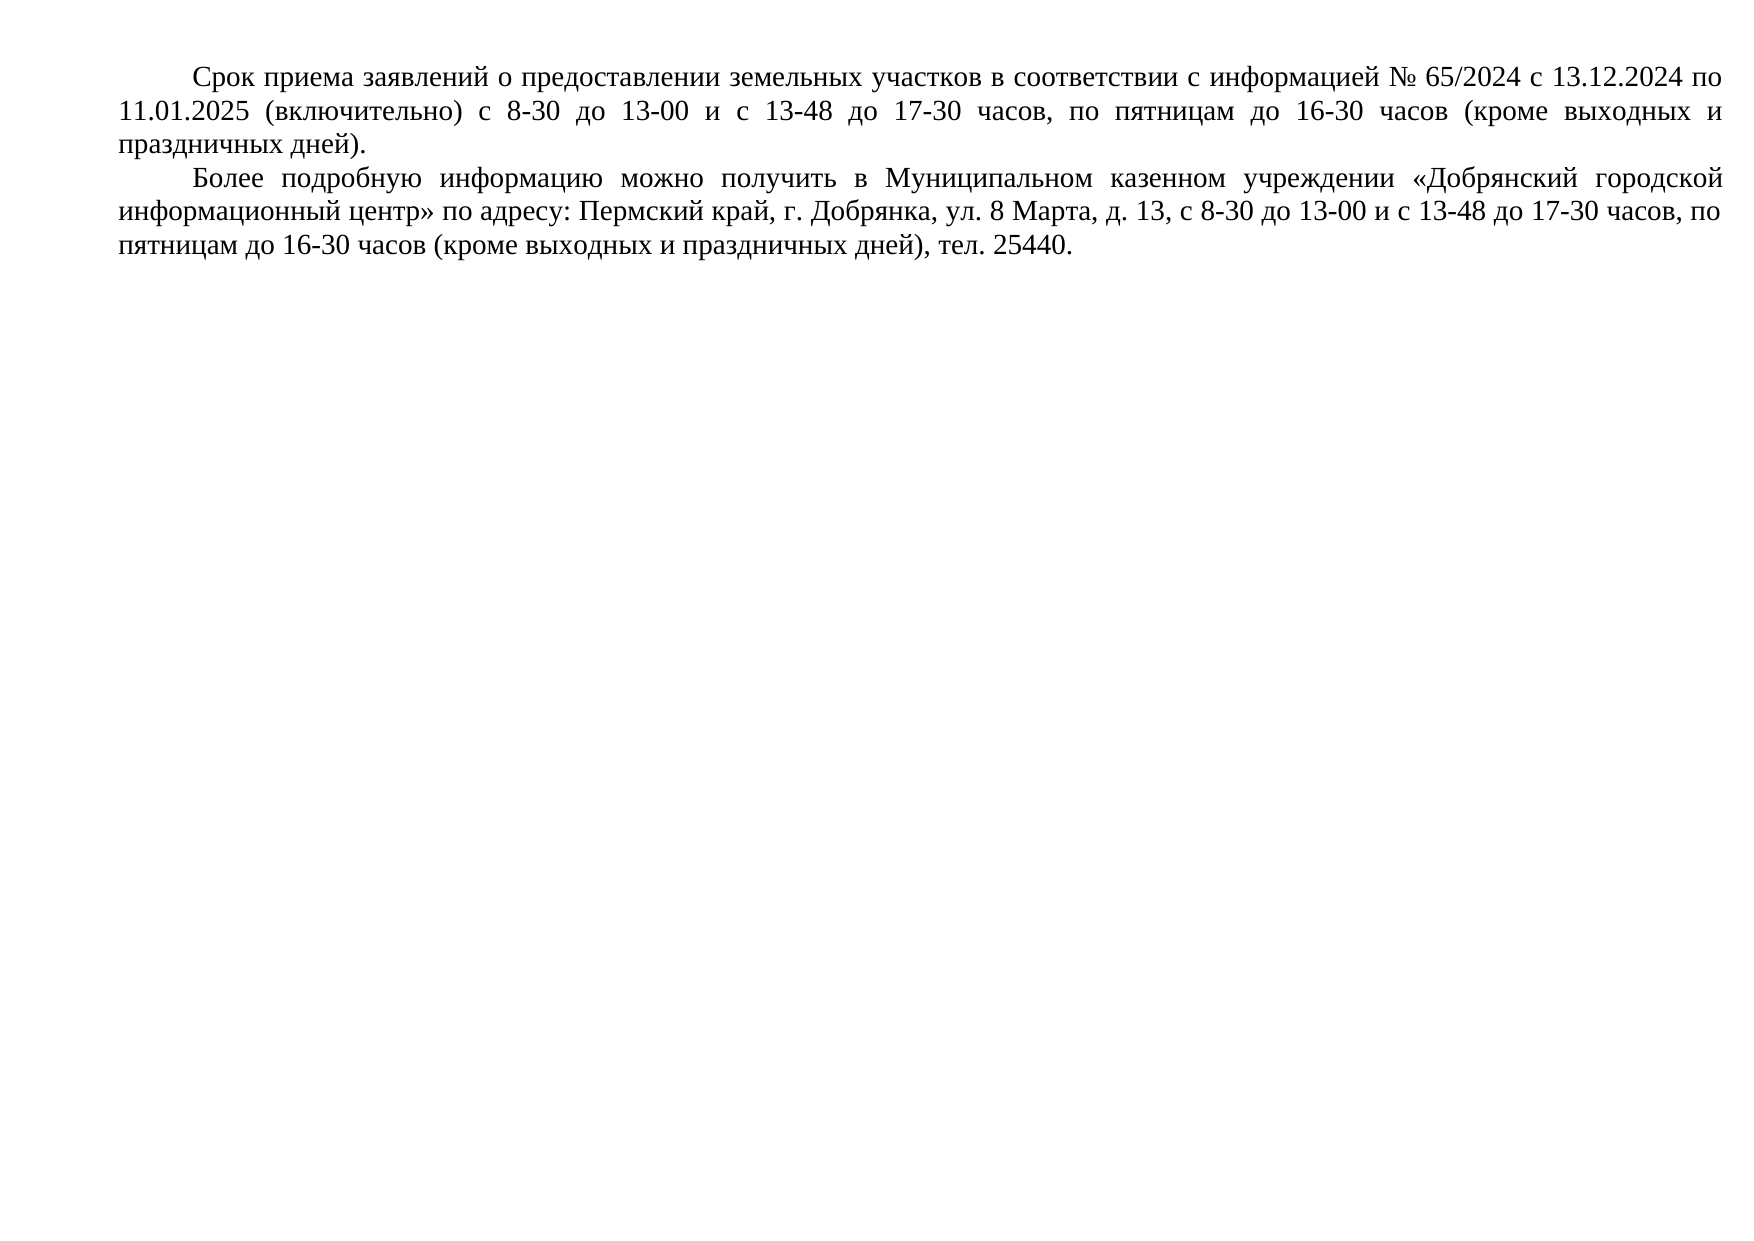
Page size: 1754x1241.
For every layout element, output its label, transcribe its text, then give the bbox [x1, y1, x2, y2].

text Более подробную информацию можно получить в Муниципальном казенном учреждении «Добрянский городской информационный центр» по адресу: Пермский край, г. Добрянка, ул. 8 Марта, д. 13, с 8-30 до 13-00 и с 13-48 до 17-30 часов, по пятницам до 16-30 часов (кроме выходных и праздничных дней), тел. 25440. [118, 160, 1724, 260]
text Срок приема заявлений о предоставлении земельных участков в соответствии с информацией № 65/2024 с 13.12.2024 по 11.01.2025 (включительно) с 8-30 до 13-00 и с 13-48 до 17-30 часов, по пятницам до 16-30 часов (кроме выходных и праздничных дней). [118, 59, 1724, 160]
